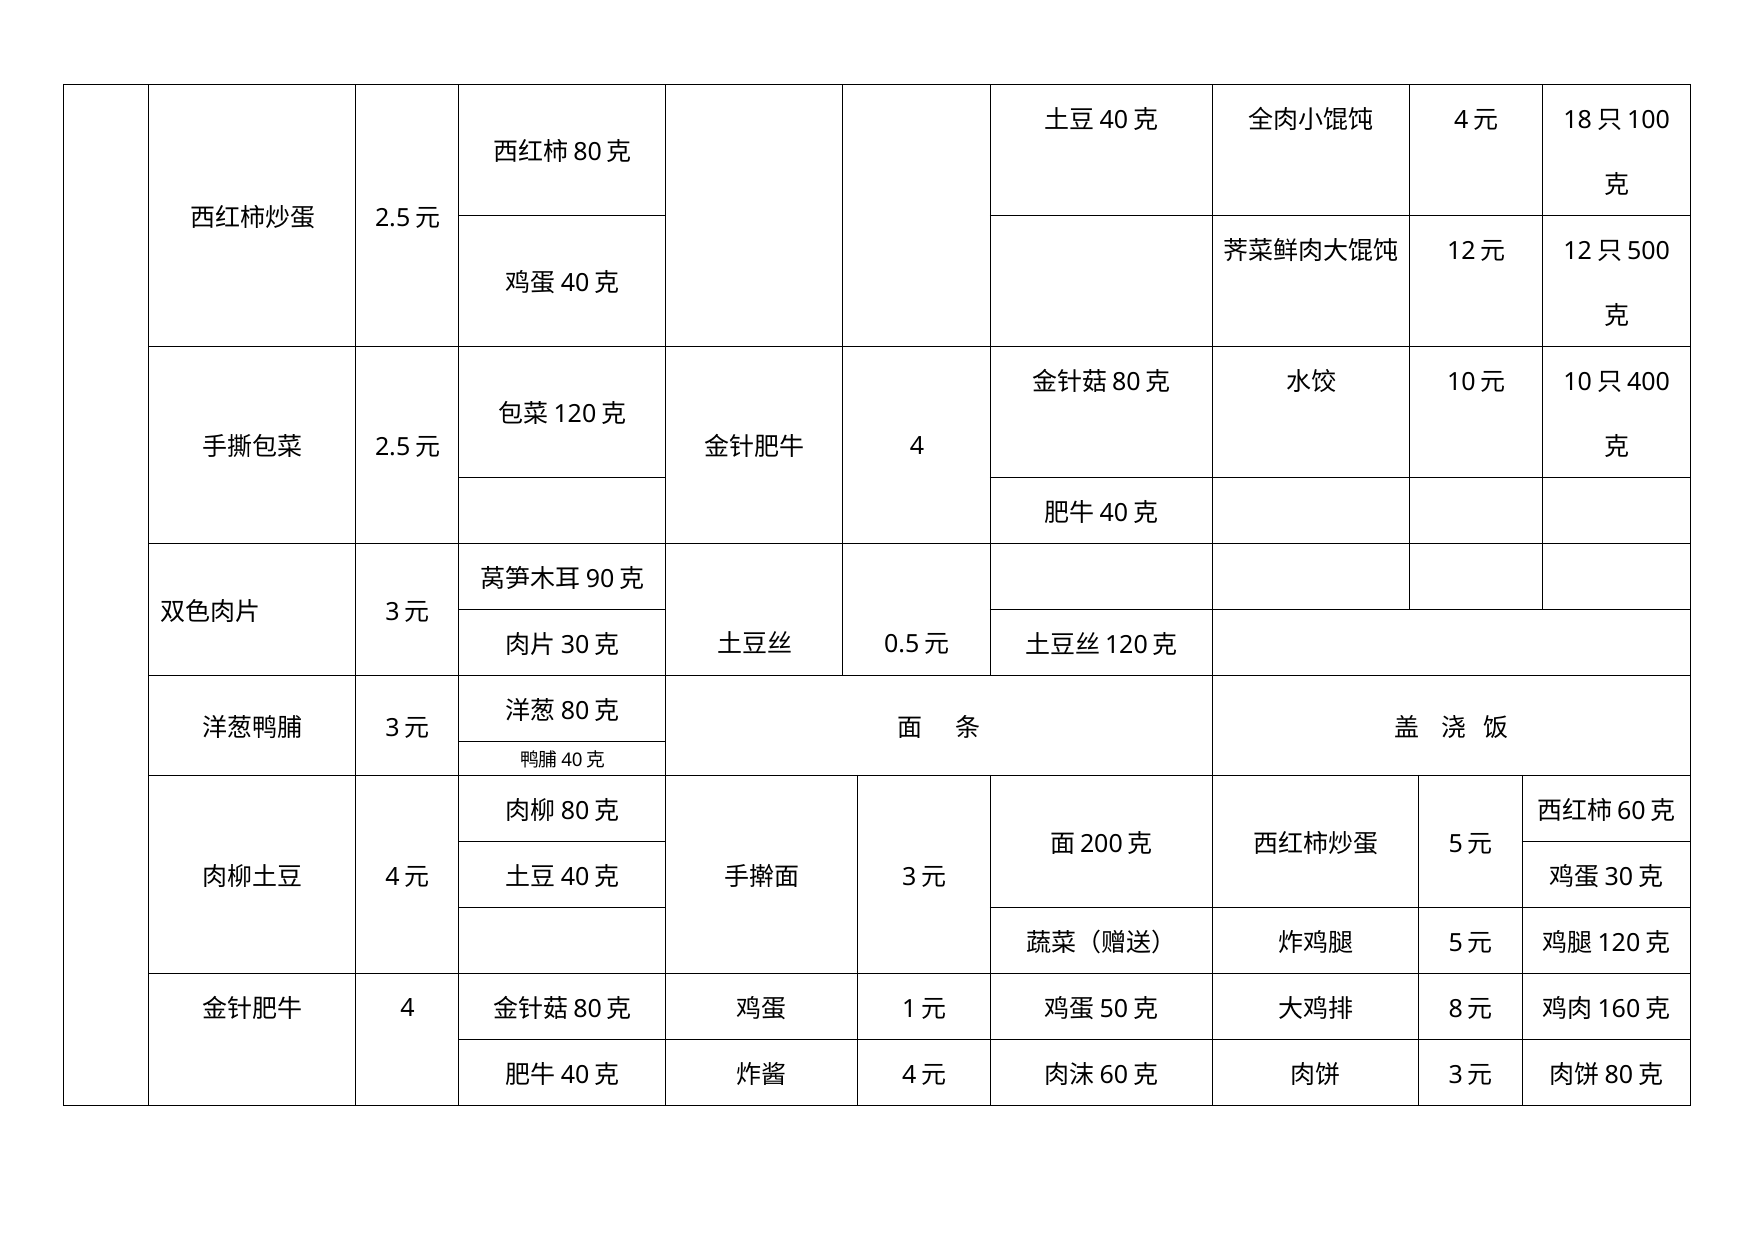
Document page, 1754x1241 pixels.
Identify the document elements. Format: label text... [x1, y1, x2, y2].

table_cell 洋葱80克 [459, 676, 665, 741]
table_cell [991, 216, 1212, 346]
table_cell 10只400克 [1543, 347, 1690, 477]
table_cell 3元 [1419, 1040, 1522, 1105]
table_cell 手撕包菜 [149, 347, 355, 543]
table_cell 4 [843, 347, 990, 543]
table_cell 鸡蛋30克 [1523, 842, 1690, 907]
table_cell 蔬菜（赠送） [991, 908, 1212, 973]
table_cell [1410, 544, 1542, 609]
table_cell 8元 [1419, 974, 1522, 1039]
table_cell 18只100克 [1543, 85, 1690, 215]
table_cell 4元 [356, 776, 458, 973]
table_cell [459, 478, 665, 543]
table_cell 1元 [858, 974, 990, 1039]
table_cell 鸡蛋50克 [991, 974, 1212, 1039]
table_cell 2.5元 [356, 347, 458, 543]
table_cell 盖 浇 饭 [1213, 676, 1690, 775]
table_cell 5元 [1419, 908, 1522, 973]
table_cell 西红柿60克 [1523, 776, 1690, 841]
table_cell 鸭脯40克 [459, 742, 665, 775]
table_cell [1410, 478, 1542, 543]
table_cell 12只500克 [1543, 216, 1690, 346]
table_cell 西红柿80克 [459, 85, 665, 215]
table_cell 荠菜鲜肉大馄饨 [1213, 216, 1409, 346]
table_cell 鸡蛋40克 [459, 216, 665, 346]
table_cell 手擀面 [666, 776, 857, 973]
table_cell 土豆40克 [991, 85, 1212, 215]
table_cell 面200克 [991, 776, 1212, 907]
table_cell 4元 [858, 1040, 990, 1105]
table_cell 全肉小馄饨 [1213, 85, 1409, 215]
table_cell 肉柳土豆 [149, 776, 355, 973]
table_cell 10元 [1410, 347, 1542, 477]
table_cell 肉饼 [1213, 1040, 1418, 1105]
table_cell [991, 544, 1212, 609]
table_cell 土豆丝120克 [991, 610, 1212, 675]
table_cell 金针肥牛 [666, 347, 842, 543]
table_cell 双色肉片 [149, 544, 355, 675]
table_cell 肉片30克 [459, 610, 665, 675]
table_cell 西红柿炒蛋 [149, 85, 355, 346]
table_cell 炸酱 [666, 1040, 857, 1105]
table_cell 肉柳80克 [459, 776, 665, 841]
table_cell [1213, 478, 1409, 543]
table_cell 面 条 [666, 676, 1212, 775]
table_cell 洋葱鸭脯 [149, 676, 355, 775]
table_cell 包菜120克 [459, 347, 665, 477]
table_cell 2.5元 [356, 85, 458, 346]
table_cell 金针菇80克 [459, 974, 665, 1039]
table_cell 3元 [356, 544, 458, 675]
table_cell [1213, 544, 1409, 609]
table_cell 西红柿炒蛋 [1213, 776, 1418, 907]
table_cell 3元 [858, 776, 990, 973]
table_cell 土豆40克 [459, 842, 665, 907]
table_cell 4 [356, 974, 458, 1105]
table_cell 炸鸡腿 [1213, 908, 1418, 973]
table_cell 金针肥牛 [149, 974, 355, 1105]
table_cell 肥牛40克 [991, 478, 1212, 543]
table_cell 肉沫60克 [991, 1040, 1212, 1105]
table_cell 水饺 [1213, 347, 1409, 477]
table_cell 土豆丝 [666, 544, 842, 675]
table_cell 肉饼80克 [1523, 1040, 1690, 1105]
table_cell 鸡蛋 [666, 974, 857, 1039]
table_cell [843, 85, 990, 346]
table_cell 鸡腿120克 [1523, 908, 1690, 973]
table_cell 0.5元 [843, 544, 990, 675]
table_cell 莴笋木耳90克 [459, 544, 665, 609]
table_cell 大鸡排 [1213, 974, 1418, 1039]
table_cell 金针菇80克 [991, 347, 1212, 477]
table_cell 鸡肉160克 [1523, 974, 1690, 1039]
table_cell [1543, 478, 1690, 543]
table_cell 3元 [356, 676, 458, 775]
table_cell [1213, 610, 1690, 675]
table_cell [666, 85, 842, 346]
table_cell 肥牛40克 [459, 1040, 665, 1105]
table_cell 4元 [1410, 85, 1542, 215]
table_cell [1543, 544, 1690, 609]
table_cell [459, 908, 665, 973]
table_cell 5元 [1419, 776, 1522, 907]
table_cell 12元 [1410, 216, 1542, 346]
